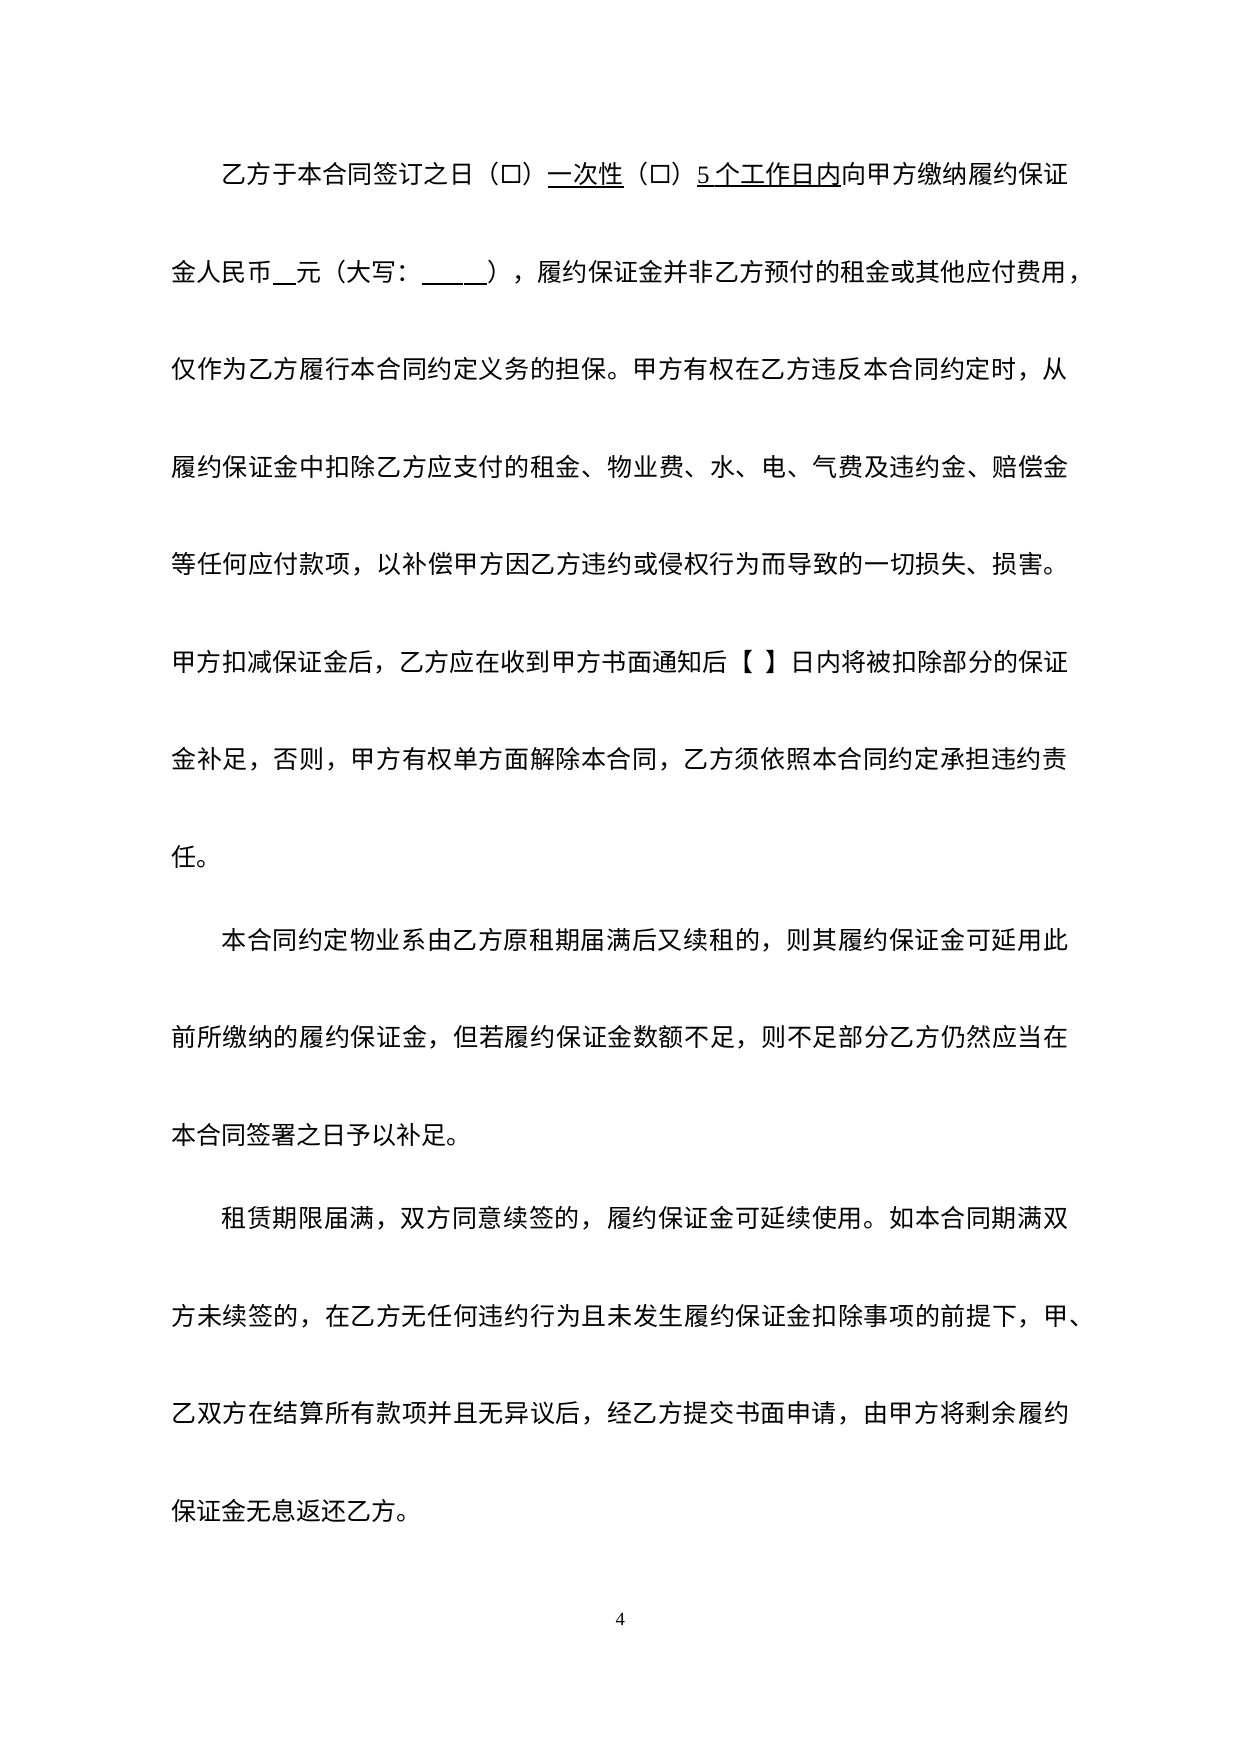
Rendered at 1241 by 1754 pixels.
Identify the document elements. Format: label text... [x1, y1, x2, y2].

text 乙方于本合同签订之日（）一次性（）5个工作日内向甲方缴纳履约保证金人民币 元（大写： ），履约保证金并非乙方预付的租金或其他应付费用，仅作为乙方履行本合同约定义务的担保。甲方有权在乙方违反本合同约定时，从履约保证金中扣除乙方应支付的租金、物业费、水、电、气费及违约金、赔偿金等任何应付款项，以补偿甲方因乙方违约或侵权行为而导致的一切损失、损害。甲方扣减保证金后，乙方应在收到甲方书面通知后【 】日内将被扣除部分的保证金补足，否则，甲方有权单方面解除本合同，乙方须依照本合同约定承担违约责任。 [171, 140, 1069, 888]
text 本合同约定物业系由乙方原租期届满后又续租的，则其履约保证金可延用此前所缴纳的履约保证金，但若履约保证金数额不足，则不足部分乙方仍然应当在本合同签署之日予以补足。 [171, 906, 1069, 1166]
text 租赁期限届满，双方同意续签的，履约保证金可延续使用。如本合同期满双方未续签的，在乙方无任何违约行为且未发生履约保证金扣除事项的前提下，甲、乙双方在结算所有款项并且无异议后，经乙方提交书面申请，由甲方将剩余履约保证金无息返还乙方。 [171, 1184, 1069, 1542]
